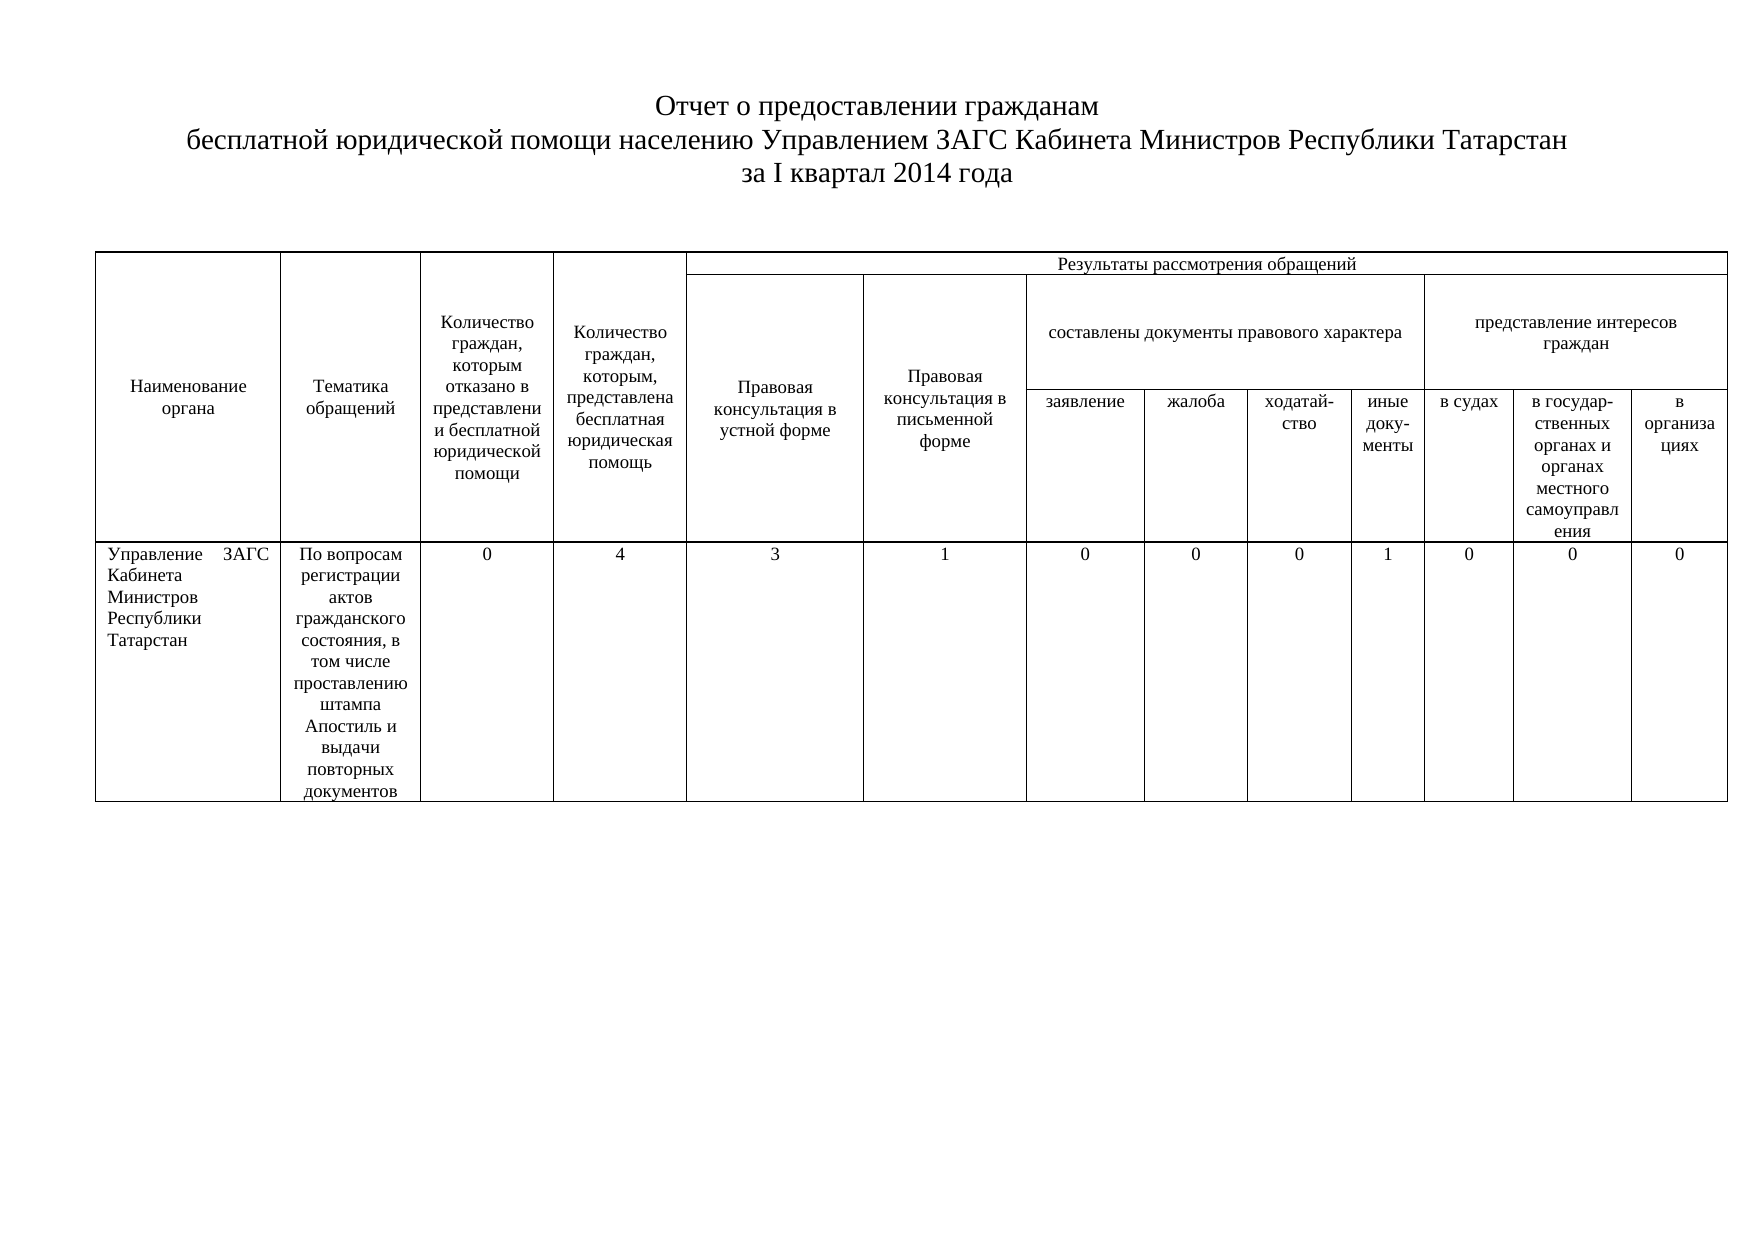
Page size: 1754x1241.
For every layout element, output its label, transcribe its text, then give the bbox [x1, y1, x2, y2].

table_cell в судах [1425, 390, 1513, 541]
table_cell 0 [1248, 543, 1351, 801]
table_cell 0 [1027, 543, 1144, 801]
table_cell 1 [864, 543, 1026, 801]
text бесплатной юридической помощи населению Управлением ЗАГС Кабинета Министров Республики Татарстан [118, 122, 1636, 156]
table_cell в организациях [1632, 390, 1727, 541]
table_cell По вопросам регистрации актов гражданского состояния, в том числе проставлению штампа Апостиль и выдачи повторных документов [281, 543, 420, 801]
text Отчет о предоставлении гражданам [118, 88, 1636, 122]
table_cell Правовая консультация в устной форме [687, 275, 863, 541]
table_cell жалоба [1145, 390, 1247, 541]
table_cell 1 [1352, 543, 1424, 801]
table_cell 0 [1145, 543, 1247, 801]
table_cell иные доку-менты [1352, 390, 1424, 541]
table_cell заявление [1027, 390, 1144, 541]
text за I квартал 2014 года [118, 156, 1636, 189]
table_cell 3 [687, 543, 863, 801]
table_header Количество граждан, которым, представлена бесплатная юридическая помощь [554, 253, 686, 541]
table_cell в государ-ственных органах и органах местного самоуправления [1514, 390, 1631, 541]
table_cell 0 [1632, 543, 1727, 801]
table_cell составлены документы правового характера [1027, 275, 1424, 389]
table_cell представление интересов граждан [1425, 275, 1727, 389]
table_header Наименование органа [96, 253, 280, 541]
table_header Результаты рассмотрения обращений [687, 253, 1727, 274]
table_cell Правовая консультация в письменной форме [864, 275, 1026, 541]
table_cell 0 [421, 543, 553, 801]
table_cell 0 [1425, 543, 1513, 801]
table_cell 0 [1514, 543, 1631, 801]
table_cell 4 [554, 543, 686, 801]
table_cell ходатай-ство [1248, 390, 1351, 541]
table_header Тематика обращений [281, 253, 420, 541]
table_cell Управление ЗАГС Кабинета Министров Республики Татарстан [96, 543, 280, 801]
table_header Количество граждан, которым отказано в представлении бесплатной юридической помощи [421, 253, 553, 541]
